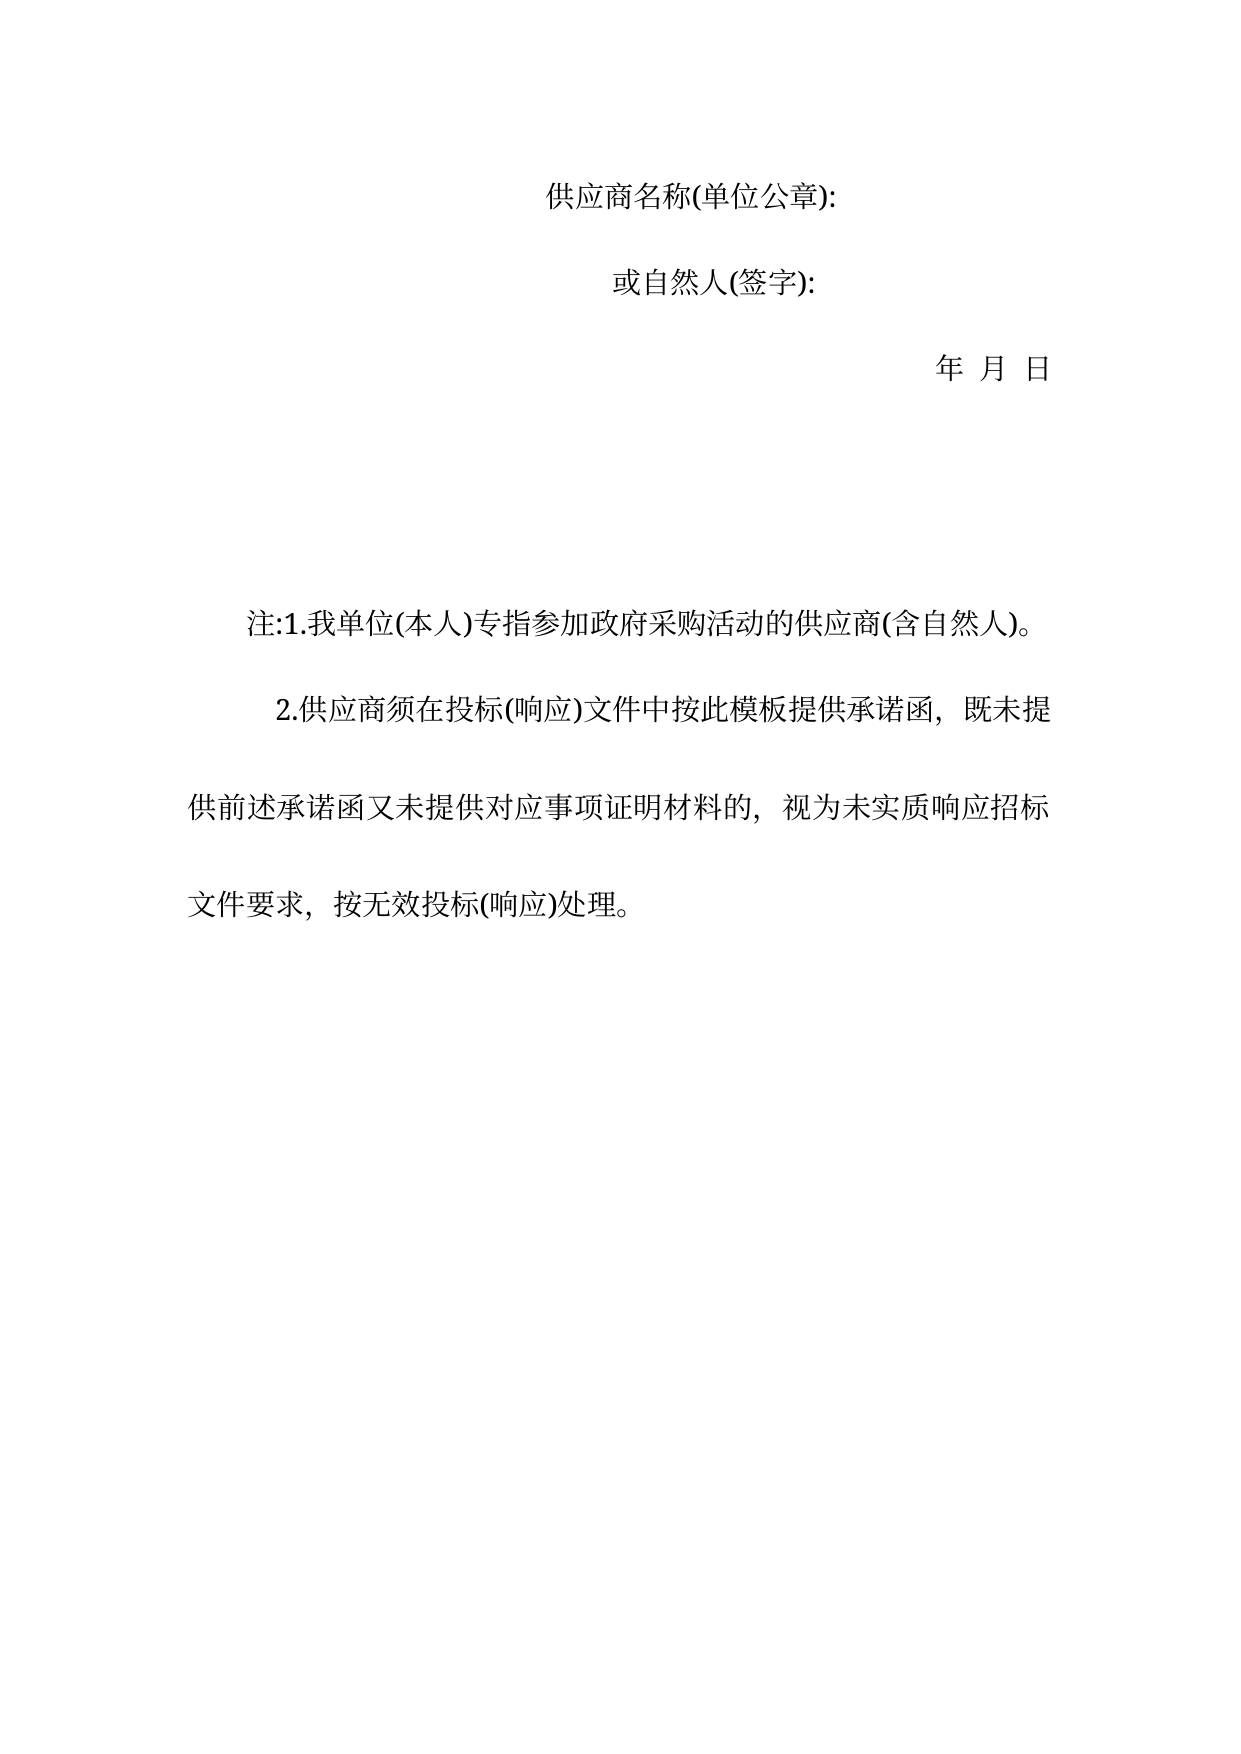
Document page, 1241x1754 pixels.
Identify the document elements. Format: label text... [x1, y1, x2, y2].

text 年 月 日 [187, 334, 1053, 399]
text 供应商名称(单位公章): [187, 162, 1053, 227]
text 或自然人(签字): [187, 248, 1053, 313]
text 注:1.我单位(本人)专指参加政府采购活动的供应商(含自然人)。 [187, 589, 1053, 654]
text 2.供应商须在投标(响应)文件中按此模板提供承诺函，既未提供前述承诺函又未提供对应事项证明材料的，视为未实质响应招标文件要求，按无效投标(响应)处理。 [187, 676, 1053, 936]
